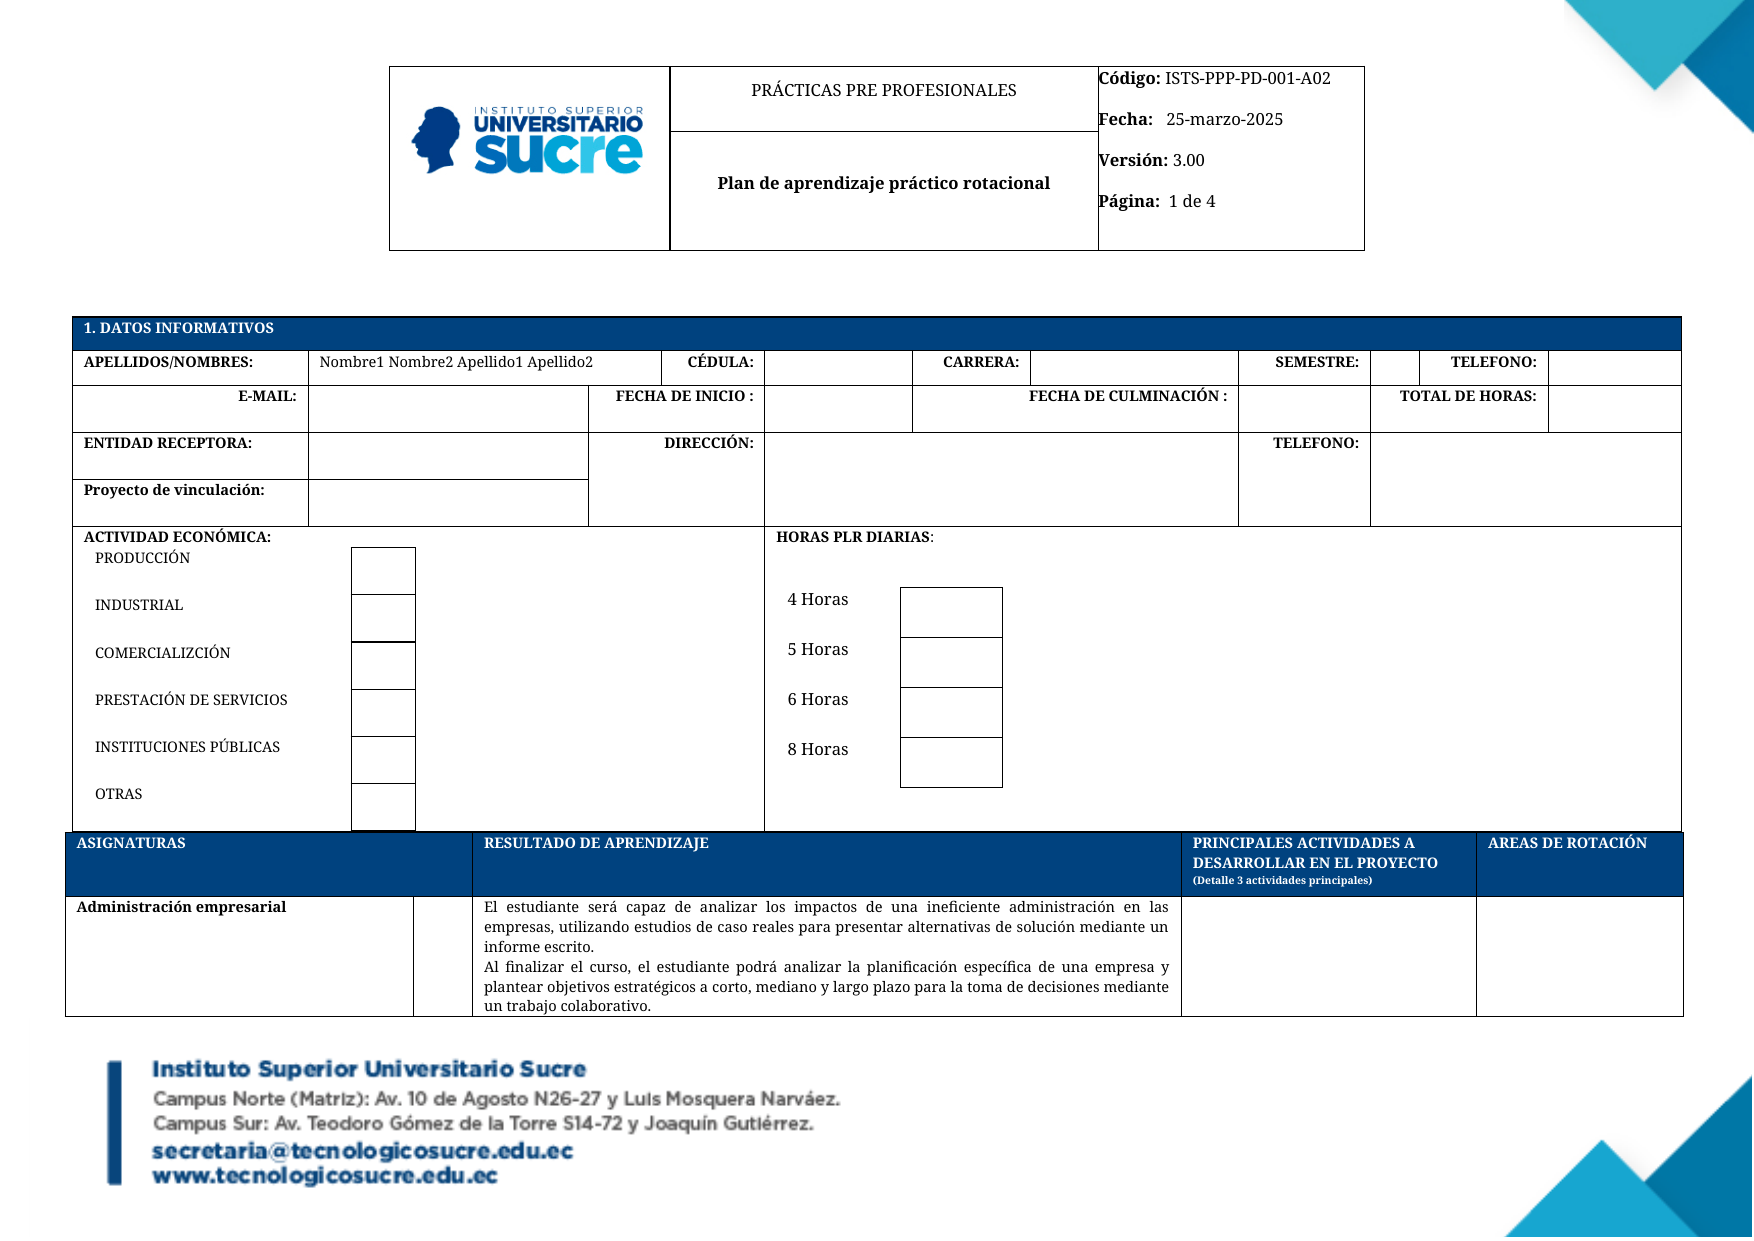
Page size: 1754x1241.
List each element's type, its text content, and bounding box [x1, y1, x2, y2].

table_cell Proyecto de vinculación: [73, 480, 308, 526]
table_header ASIGNATURAS [66, 833, 472, 896]
table_cell CÉDULA: [662, 351, 764, 384]
table_cell [1371, 433, 1681, 526]
table_cell ENTIDAD RECEPTORA: [73, 433, 308, 479]
table_cell [1031, 351, 1238, 384]
table_header AREAS DE ROTACIÓN [1477, 833, 1683, 896]
table_cell APELLIDOS/NOMBRES: [73, 351, 308, 384]
table_cell [309, 480, 588, 526]
table_cell [1477, 897, 1683, 1016]
table_cell ACTIVIDAD ECONÓMICA: [73, 527, 764, 831]
picture [1564, 0, 1754, 145]
table_cell [1182, 897, 1476, 1016]
table_cell HORAS PLR DIARIAS: [765, 527, 1681, 831]
table_cell [1239, 386, 1370, 432]
table_cell [765, 386, 912, 432]
table_cell SEMESTRE: [1239, 351, 1370, 384]
table_cell [765, 351, 912, 384]
table_cell FECHA DE INICIO : [589, 386, 764, 432]
table_cell [1549, 386, 1681, 432]
picture [28, 1018, 1751, 1237]
table_cell TOTAL DE HORAS: [1371, 386, 1548, 432]
table_header RESULTADO DE APRENDIZAJE [473, 833, 1181, 896]
table_cell TELEFONO: [1239, 433, 1370, 526]
table_cell [765, 433, 1238, 526]
table_cell [309, 386, 588, 432]
table_cell E-MAIL: [73, 386, 308, 432]
table_cell [414, 897, 472, 1016]
table_cell CARRERA: [913, 351, 1030, 384]
table_cell [1371, 351, 1419, 384]
table_header PRINCIPALES ACTIVIDADES A DESARROLLAR EN EL PROYECTO (Detalle 3 actividades principales) [1182, 833, 1476, 896]
picture [400, 100, 659, 180]
table_header 1. DATOS INFORMATIVOS [73, 318, 1681, 350]
table_cell [309, 433, 588, 479]
table_cell FECHA DE CULMINACIÓN : [913, 386, 1238, 432]
table_cell TELEFONO: [1420, 351, 1548, 384]
table_cell Nombre1 Nombre2 Apellido1 Apellido2 [309, 351, 661, 384]
table_cell DIRECCIÓN: [589, 433, 764, 526]
table_cell Administración empresarial [66, 897, 413, 1016]
table_cell [1549, 351, 1681, 384]
